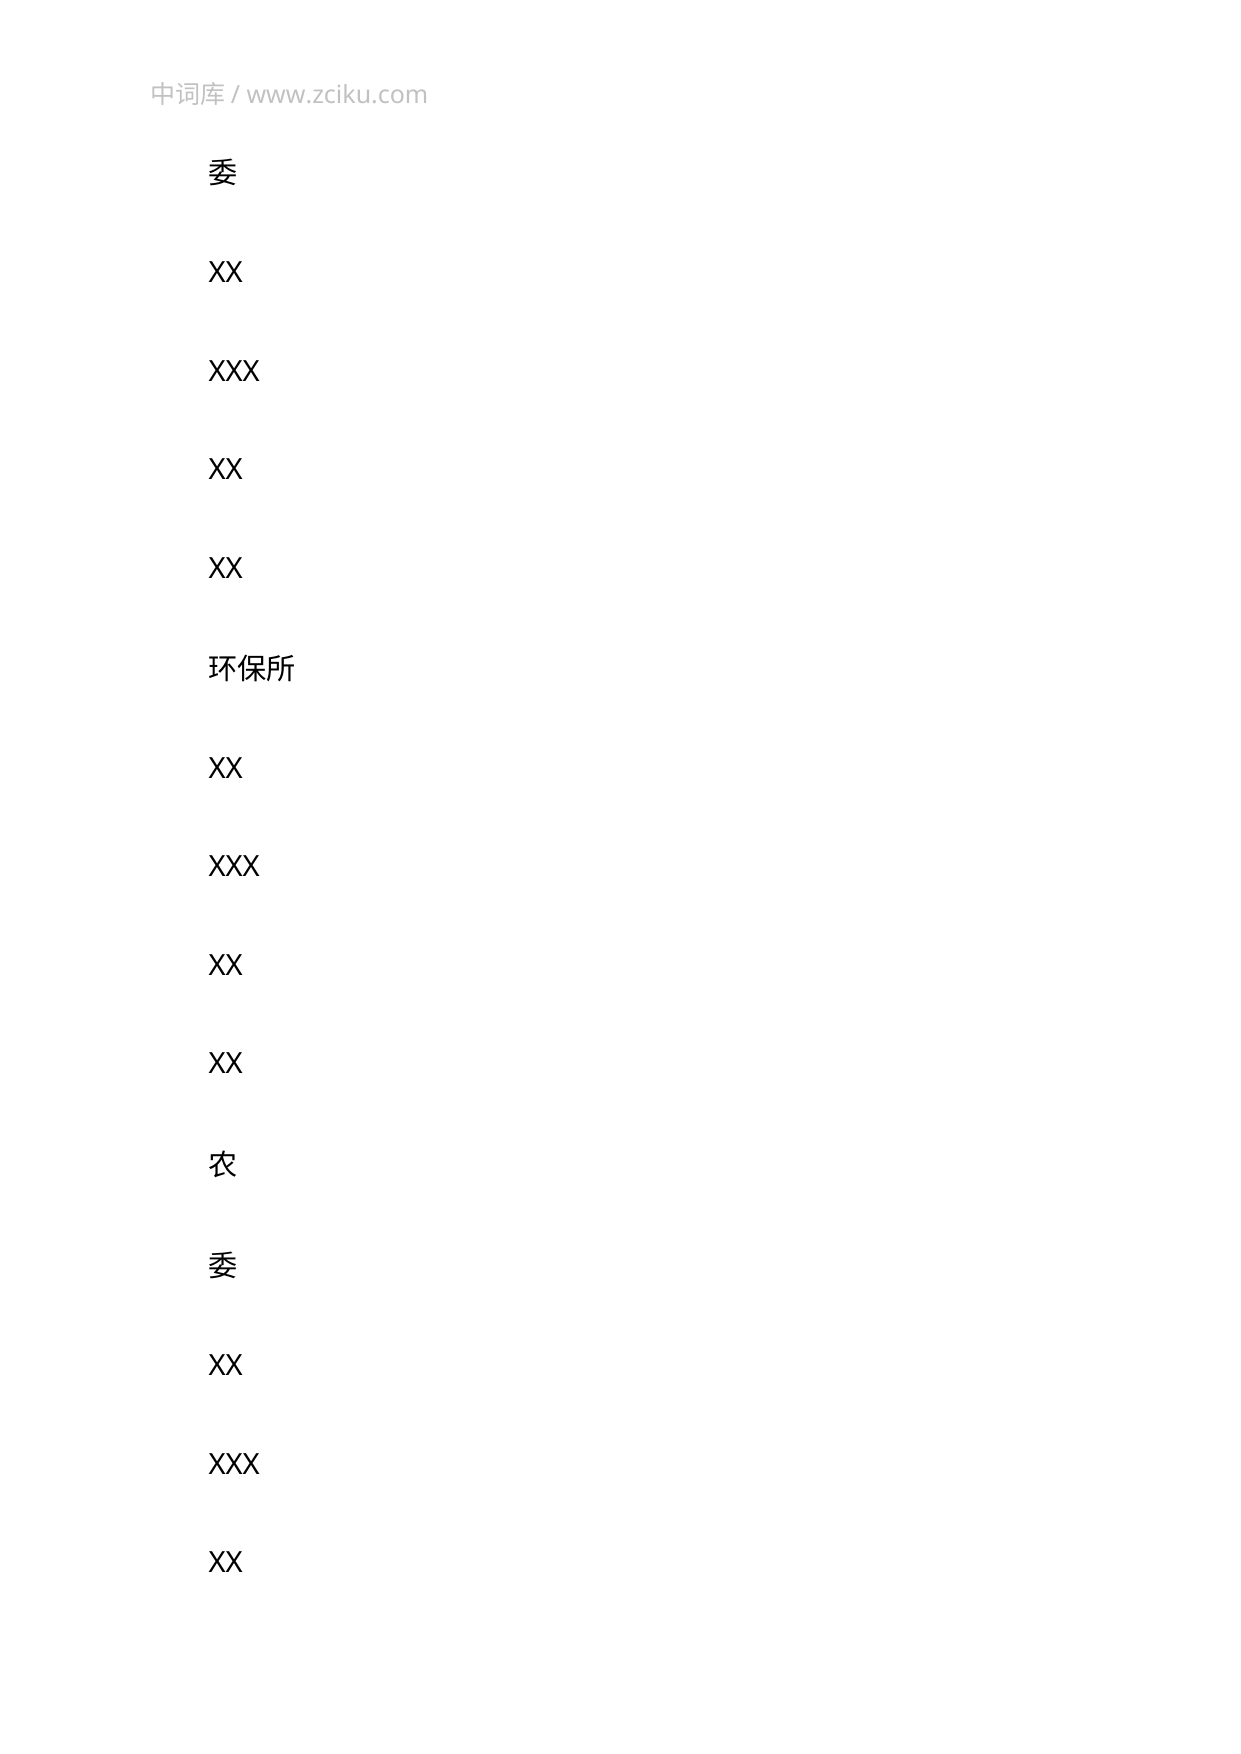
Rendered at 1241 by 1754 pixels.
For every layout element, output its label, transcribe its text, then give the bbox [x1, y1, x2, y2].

text XXX [150, 846, 1090, 885]
text XX [150, 944, 1090, 984]
text XX [150, 449, 1090, 488]
text XXX [150, 1443, 1090, 1483]
text XX [150, 547, 1090, 587]
text XX [150, 252, 1090, 291]
text XX [150, 1344, 1090, 1384]
text XX [150, 1541, 1090, 1581]
text 委 [150, 150, 1090, 192]
text XX [150, 1043, 1090, 1082]
text XXX [150, 350, 1090, 390]
text 环保所 [150, 646, 1090, 688]
text 农 [150, 1141, 1090, 1183]
text XX [150, 747, 1090, 787]
text 委 [150, 1243, 1090, 1285]
